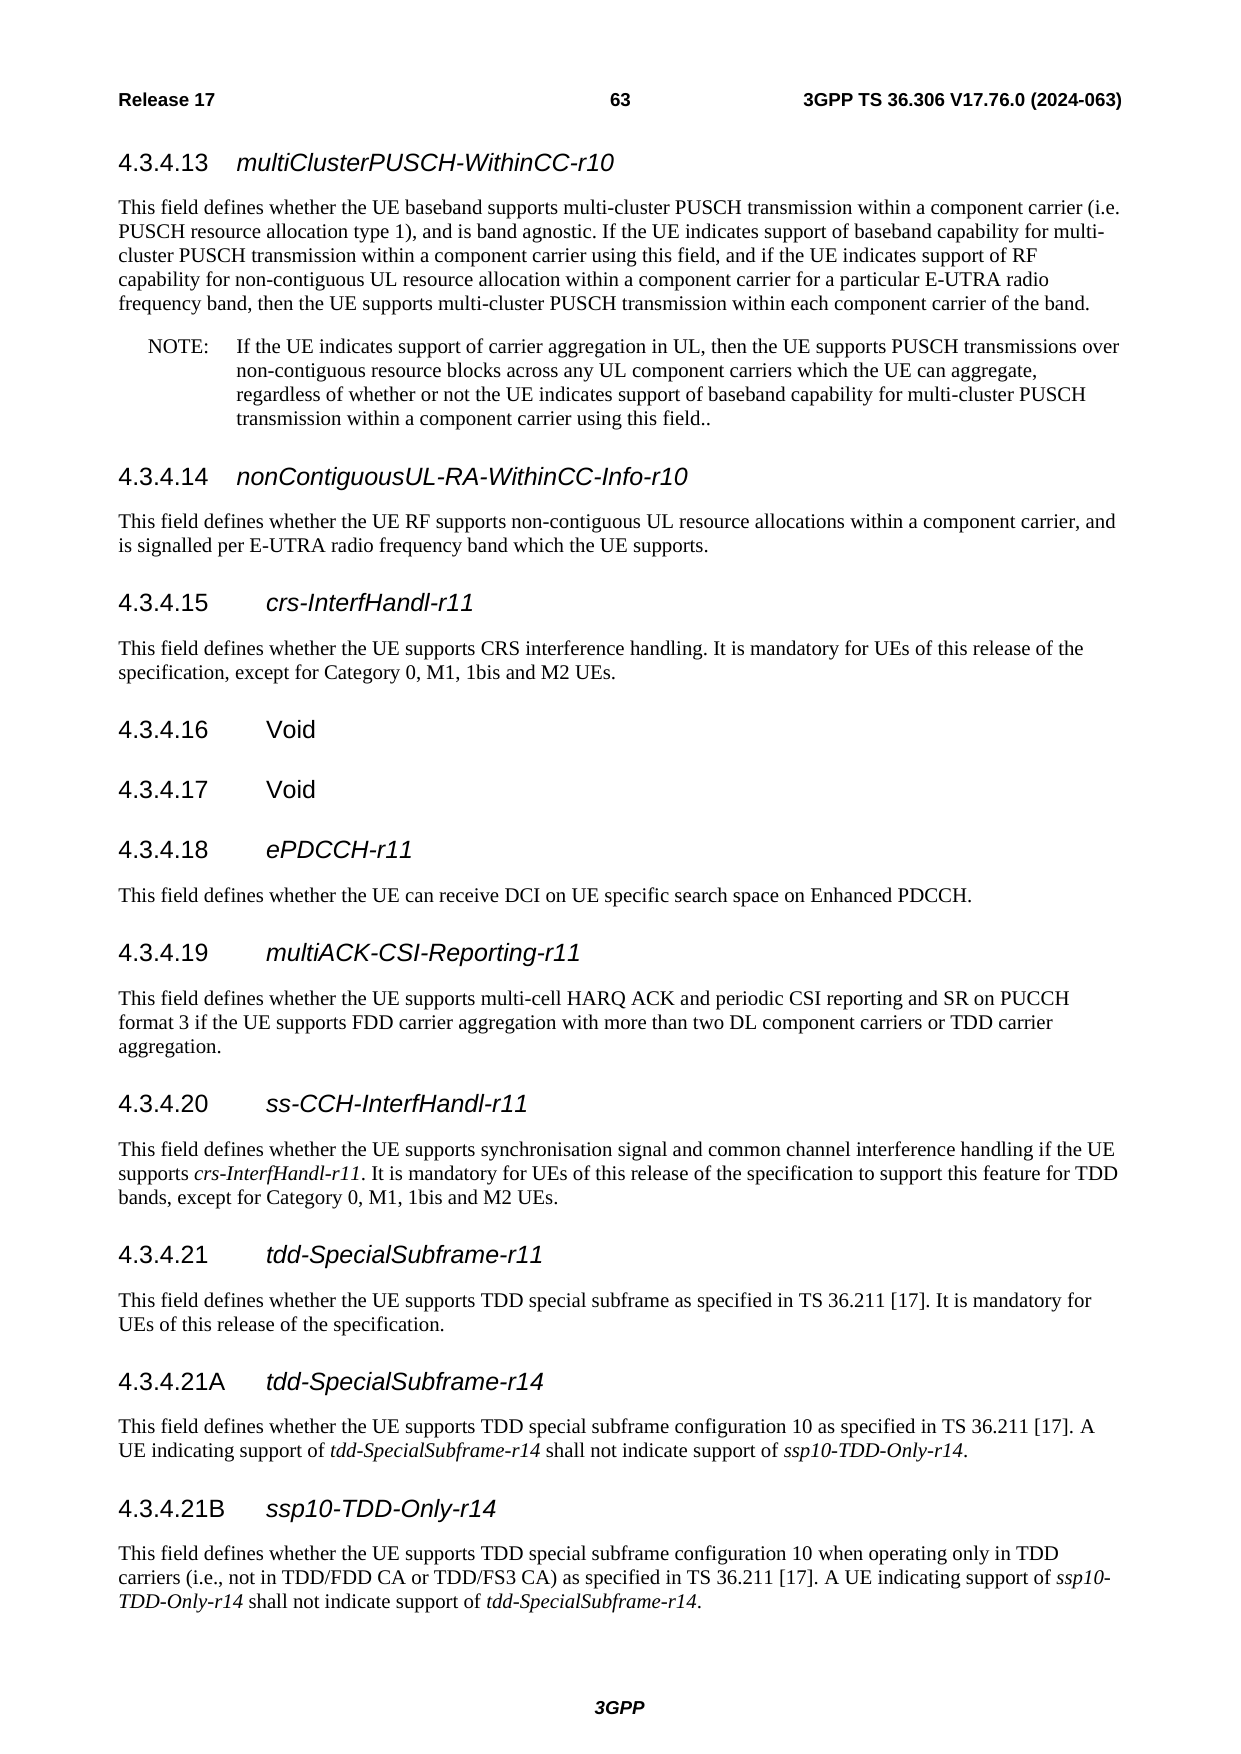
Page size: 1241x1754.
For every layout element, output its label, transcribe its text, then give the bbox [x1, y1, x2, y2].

subtitle 4.3.4.18 ePDCCH-r11 [118, 835, 1122, 864]
text This field defines whether the UE baseband supports multi-cluster PUSCH transmission within a component carrier (i.e. PUSCH resource allocation type 1), and is band agnostic. If the UE indicates support of baseband capability for multi-cluster PUSCH transmission within a component carrier using this field, and if the UE indicates support of RF capability for non-contiguous UL resource allocation within a component carrier for a particular E-UTRA radio frequency band, then the UE supports multi-cluster PUSCH transmission within each component carrier of the band. [118, 195, 1122, 315]
subtitle 4.3.4.19 multiACK-CSI-Reporting-r11 [118, 938, 1122, 967]
text This field defines whether the UE can receive DCI on UE specific search space on Enhanced PDCCH. [118, 883, 1122, 907]
text This field defines whether the UE RF supports non-contiguous UL resource allocations within a component carrier, and is signalled per E-UTRA radio frequency band which the UE supports. [118, 509, 1122, 557]
text This field defines whether the UE supports TDD special subframe as specified in TS 36.211 [17]. It is mandatory for UEs of this release of the specification. [118, 1287, 1122, 1336]
subtitle 4.3.4.21A tdd-SpecialSubframe-r14 [118, 1367, 1122, 1396]
subtitle 4.3.4.20 ss-CCH-InterfHandl-r11 [118, 1089, 1122, 1118]
subtitle 4.3.4.15 crs-InterfHandl-r11 [118, 588, 1122, 617]
subtitle 4.3.4.16 Void [118, 715, 1122, 744]
subtitle 4.3.4.21B ssp10-TDD-Only-r14 [118, 1494, 1122, 1522]
subtitle 4.3.4.13 multiClusterPUSCH-WithinCC-r10 [118, 147, 1122, 176]
text This field defines whether the UE supports TDD special subframe configuration 10 when operating only in TDD carriers (i.e., not in TDD/FDD CA or TDD/FS3 CA) as specified in TS 36.211 [17]. A UE indicating support of ssp10-TDD-Only-r14 shall not indicate support of tdd-SpecialSubframe-r14. [118, 1541, 1122, 1613]
text This field defines whether the UE supports TDD special subframe configuration 10 as specified in TS 36.211 [17]. A UE indicating support of tdd-SpecialSubframe-r14 shall not indicate support of ssp10-TDD-Only-r14. [118, 1414, 1122, 1462]
text NOTE: If the UE indicates support of carrier aggregation in UL, then the UE supports PUSCH transmissions over non-contiguous resource blocks across any UL component carriers which the UE can aggregate, regardless of whether or not the UE indicates support of baseband capability for multi-cluster PUSCH transmission within a component carrier using this field.. [148, 334, 1122, 430]
text This field defines whether the UE supports multi-cell HARQ ACK and periodic CSI reporting and SR on PUCCH format 3 if the UE supports FDD carrier aggregation with more than two DL component carriers or TDD carrier aggregation. [118, 986, 1122, 1058]
text This field defines whether the UE supports synchronisation signal and common channel interference handling if the UE supports crs-InterfHandl-r11. It is mandatory for UEs of this release of the specification to support this feature for TDD bands, except for Category 0, M1, 1bis and M2 UEs. [118, 1137, 1122, 1209]
subtitle 4.3.4.14 nonContiguousUL-RA-WithinCC-Info-r10 [118, 462, 1122, 490]
text This field defines whether the UE supports CRS interference handling. It is mandatory for UEs of this release of the specification, except for Category 0, M1, 1bis and M2 UEs. [118, 636, 1122, 684]
subtitle 4.3.4.17 Void [118, 775, 1122, 804]
subtitle 4.3.4.21 tdd-SpecialSubframe-r11 [118, 1240, 1122, 1269]
